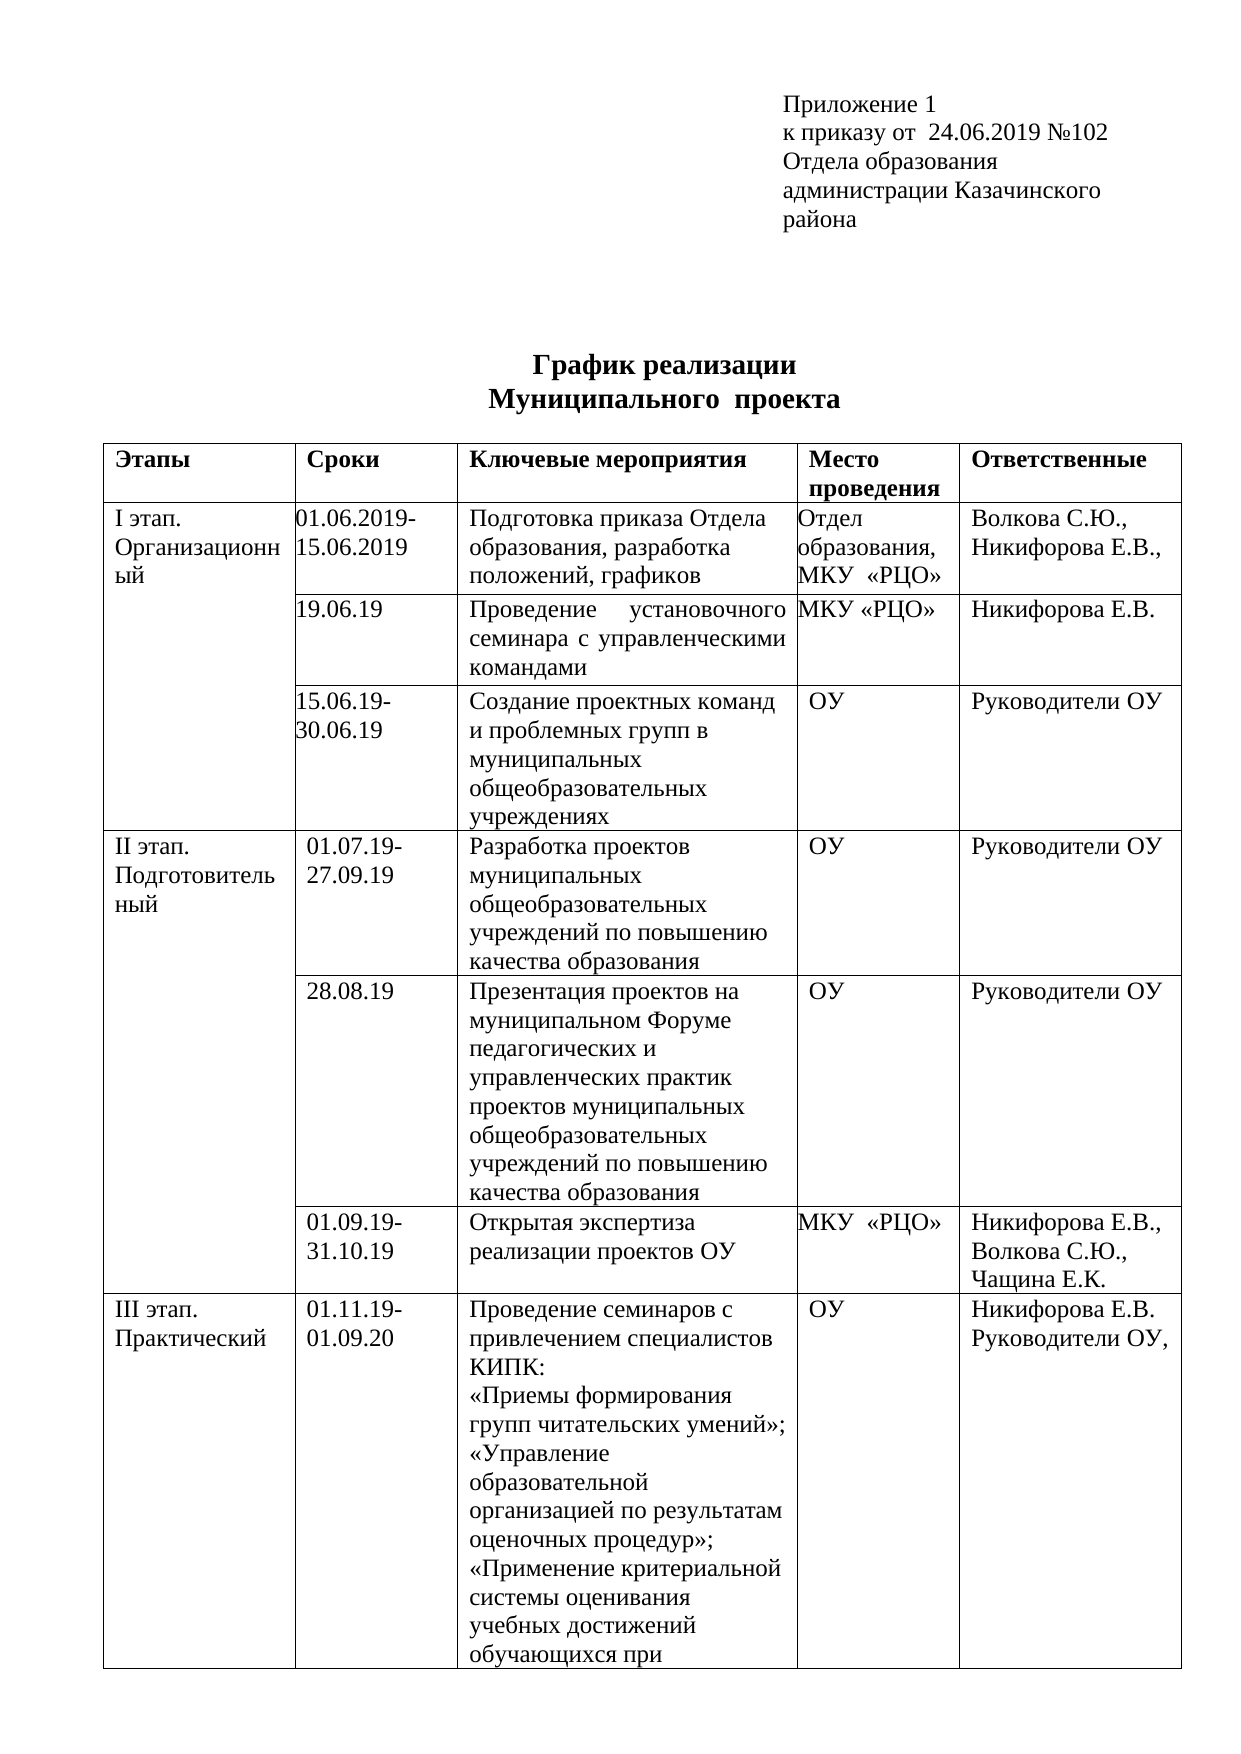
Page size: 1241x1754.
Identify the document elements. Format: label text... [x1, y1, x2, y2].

table_cell ОУ [798, 831, 959, 975]
table_cell Проведение установочного семинара с управленческими командами [458, 595, 797, 685]
text График реализации Муниципального проекта [177, 347, 1152, 414]
table_cell 15.06.19-30.06.19 [296, 686, 457, 830]
table_cell Открытая экспертиза реализации проектов ОУ [458, 1207, 797, 1293]
table_cell Никифорова Е.В. [960, 595, 1181, 685]
table_cell Создание проектных команд и проблемных групп в муниципальных общеобразовательных учреждениях [458, 686, 797, 830]
table_cell Руководители ОУ [960, 976, 1181, 1206]
text района [783, 204, 1152, 232]
table_cell Отдел образования, МКУ «РЦО» [798, 503, 959, 593]
table_cell МКУ «РЦО» [798, 1207, 959, 1293]
table_header Этапы [104, 444, 295, 502]
table_cell МКУ «РЦО» [798, 595, 959, 685]
table_cell 01.09.19-31.10.19 [296, 1207, 457, 1293]
table_cell Презентация проектов на муниципальном Форуме педагогических и управленческих практик проектов муниципальных общеобразовательных учреждений по повышению качества образования [458, 976, 797, 1206]
text к приказу от 24.06.2019 №102 [783, 117, 1152, 146]
table_cell Руководители ОУ [960, 831, 1181, 975]
text Отдела образования администрации Казачинского [783, 146, 1152, 204]
table_cell 01.06.2019-15.06.2019 [296, 503, 457, 593]
table_cell ОУ [798, 686, 959, 830]
table_cell Разработка проектов муниципальных общеобразовательных учреждений по повышению качества образования [458, 831, 797, 975]
text Приложение 1 [783, 89, 1152, 117]
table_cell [458, 1294, 797, 1668]
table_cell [960, 1294, 1181, 1668]
table_cell II этап. Подготовительный [104, 831, 295, 1293]
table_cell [104, 1294, 295, 1668]
table_cell ОУ [798, 1294, 959, 1668]
table_cell Волкова С.Ю., Никифорова Е.В., [960, 503, 1181, 593]
table_header Сроки [296, 444, 457, 502]
table_cell Подготовка приказа Отдела образования, разработка положений, графиков [458, 503, 797, 593]
table_cell 01.11.19-01.09.20 [296, 1294, 457, 1668]
table_cell 19.06.19 [296, 595, 457, 685]
table_header Ответственные [960, 444, 1181, 502]
table_header Место проведения [798, 444, 959, 502]
table_cell 28.08.19 [296, 976, 457, 1206]
table_cell I этап. Организационный [104, 503, 295, 830]
table_cell ОУ [798, 976, 959, 1206]
table_header Ключевые мероприятия [458, 444, 797, 502]
table_cell Руководители ОУ [960, 686, 1181, 830]
table_cell 01.07.19-27.09.19 [296, 831, 457, 975]
table_cell Никифорова Е.В., Волкова С.Ю., Чащина Е.К. [960, 1207, 1181, 1293]
